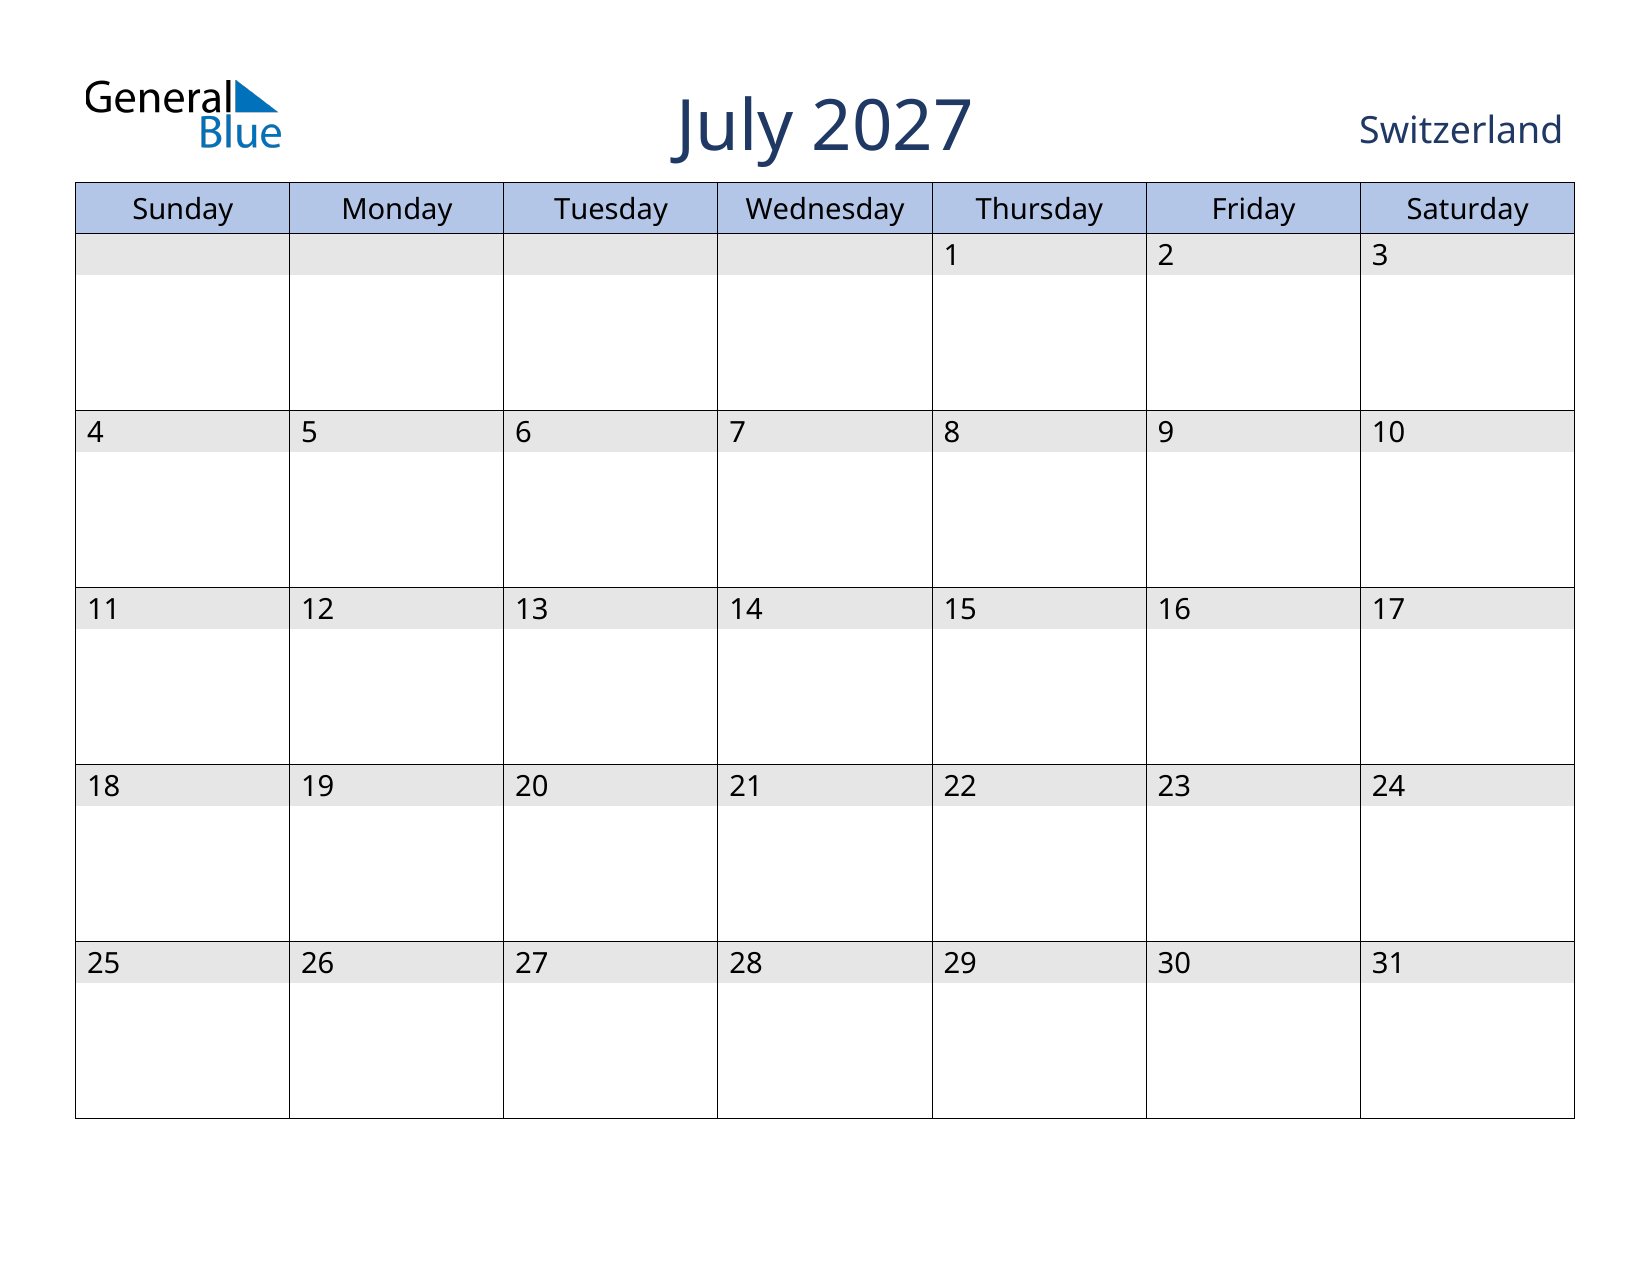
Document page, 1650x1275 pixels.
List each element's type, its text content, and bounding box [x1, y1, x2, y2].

table_cell [933, 806, 1146, 941]
table_cell 27 [504, 942, 717, 983]
table_cell 21 [718, 765, 932, 806]
table_cell 6 [504, 411, 717, 452]
table_cell 30 [1147, 942, 1360, 983]
table_cell [718, 452, 932, 587]
table_cell [504, 629, 717, 764]
table_header [76, 75, 503, 182]
table_cell Sunday [76, 183, 289, 233]
table_cell 24 [1361, 765, 1574, 806]
table_cell [290, 806, 503, 941]
table_cell [933, 983, 1146, 1118]
table_cell [290, 629, 503, 764]
table_cell Wednesday [718, 183, 932, 233]
table_cell [504, 452, 717, 587]
picture [86, 80, 281, 148]
table_cell [718, 275, 932, 410]
table_cell 10 [1361, 411, 1574, 452]
table_cell [76, 452, 289, 587]
table_cell [718, 983, 932, 1118]
table_cell [1361, 629, 1574, 764]
table_cell 1 [933, 234, 1146, 275]
table_cell 9 [1147, 411, 1360, 452]
table_cell 5 [290, 411, 503, 452]
table_cell 4 [76, 411, 289, 452]
table_cell [718, 629, 932, 764]
table_cell [290, 234, 503, 275]
table_cell [1147, 983, 1360, 1118]
table_cell 15 [933, 588, 1146, 629]
table_cell 23 [1147, 765, 1360, 806]
table_cell [718, 806, 932, 941]
table_cell [76, 629, 289, 764]
table_cell [718, 234, 932, 275]
table_cell [1361, 983, 1574, 1118]
table_cell 12 [290, 588, 503, 629]
table_cell [290, 275, 503, 410]
table_cell 19 [290, 765, 503, 806]
table_cell [76, 234, 289, 275]
table_cell [1361, 806, 1574, 941]
table_cell 7 [718, 411, 932, 452]
table_cell Monday [290, 183, 503, 233]
table_cell 28 [718, 942, 932, 983]
table_cell [504, 806, 717, 941]
table_cell [290, 452, 503, 587]
table_cell [76, 806, 289, 941]
table_cell Thursday [933, 183, 1146, 233]
table_cell Saturday [1361, 183, 1574, 233]
table_cell 26 [290, 942, 503, 983]
table_cell [504, 983, 717, 1118]
table_cell 8 [933, 411, 1146, 452]
table_cell [76, 275, 289, 410]
table_cell 2 [1147, 234, 1360, 275]
table_cell Tuesday [504, 183, 717, 233]
table_cell 18 [76, 765, 289, 806]
table_cell [933, 629, 1146, 764]
table_header Switzerland [1146, 75, 1574, 182]
table_cell [504, 234, 717, 275]
table_cell 20 [504, 765, 717, 806]
table_cell 17 [1361, 588, 1574, 629]
table_cell [933, 275, 1146, 410]
table_cell 31 [1361, 942, 1574, 983]
table_cell 13 [504, 588, 717, 629]
table_cell 25 [76, 942, 289, 983]
table_cell [504, 275, 717, 410]
table_cell [1147, 806, 1360, 941]
table_cell 16 [1147, 588, 1360, 629]
table_cell Friday [1147, 183, 1360, 233]
table_cell [1361, 275, 1574, 410]
table_cell [1361, 452, 1574, 587]
table_cell 14 [718, 588, 932, 629]
table_cell 22 [933, 765, 1146, 806]
table_cell 11 [76, 588, 289, 629]
table_cell [1147, 629, 1360, 764]
table_cell 29 [933, 942, 1146, 983]
table_cell [1147, 275, 1360, 410]
table_cell [933, 452, 1146, 587]
table_cell 3 [1361, 234, 1574, 275]
table_header July 2027 [504, 75, 1146, 182]
table_cell [290, 983, 503, 1118]
table_cell [1147, 452, 1360, 587]
table_cell [76, 983, 289, 1118]
